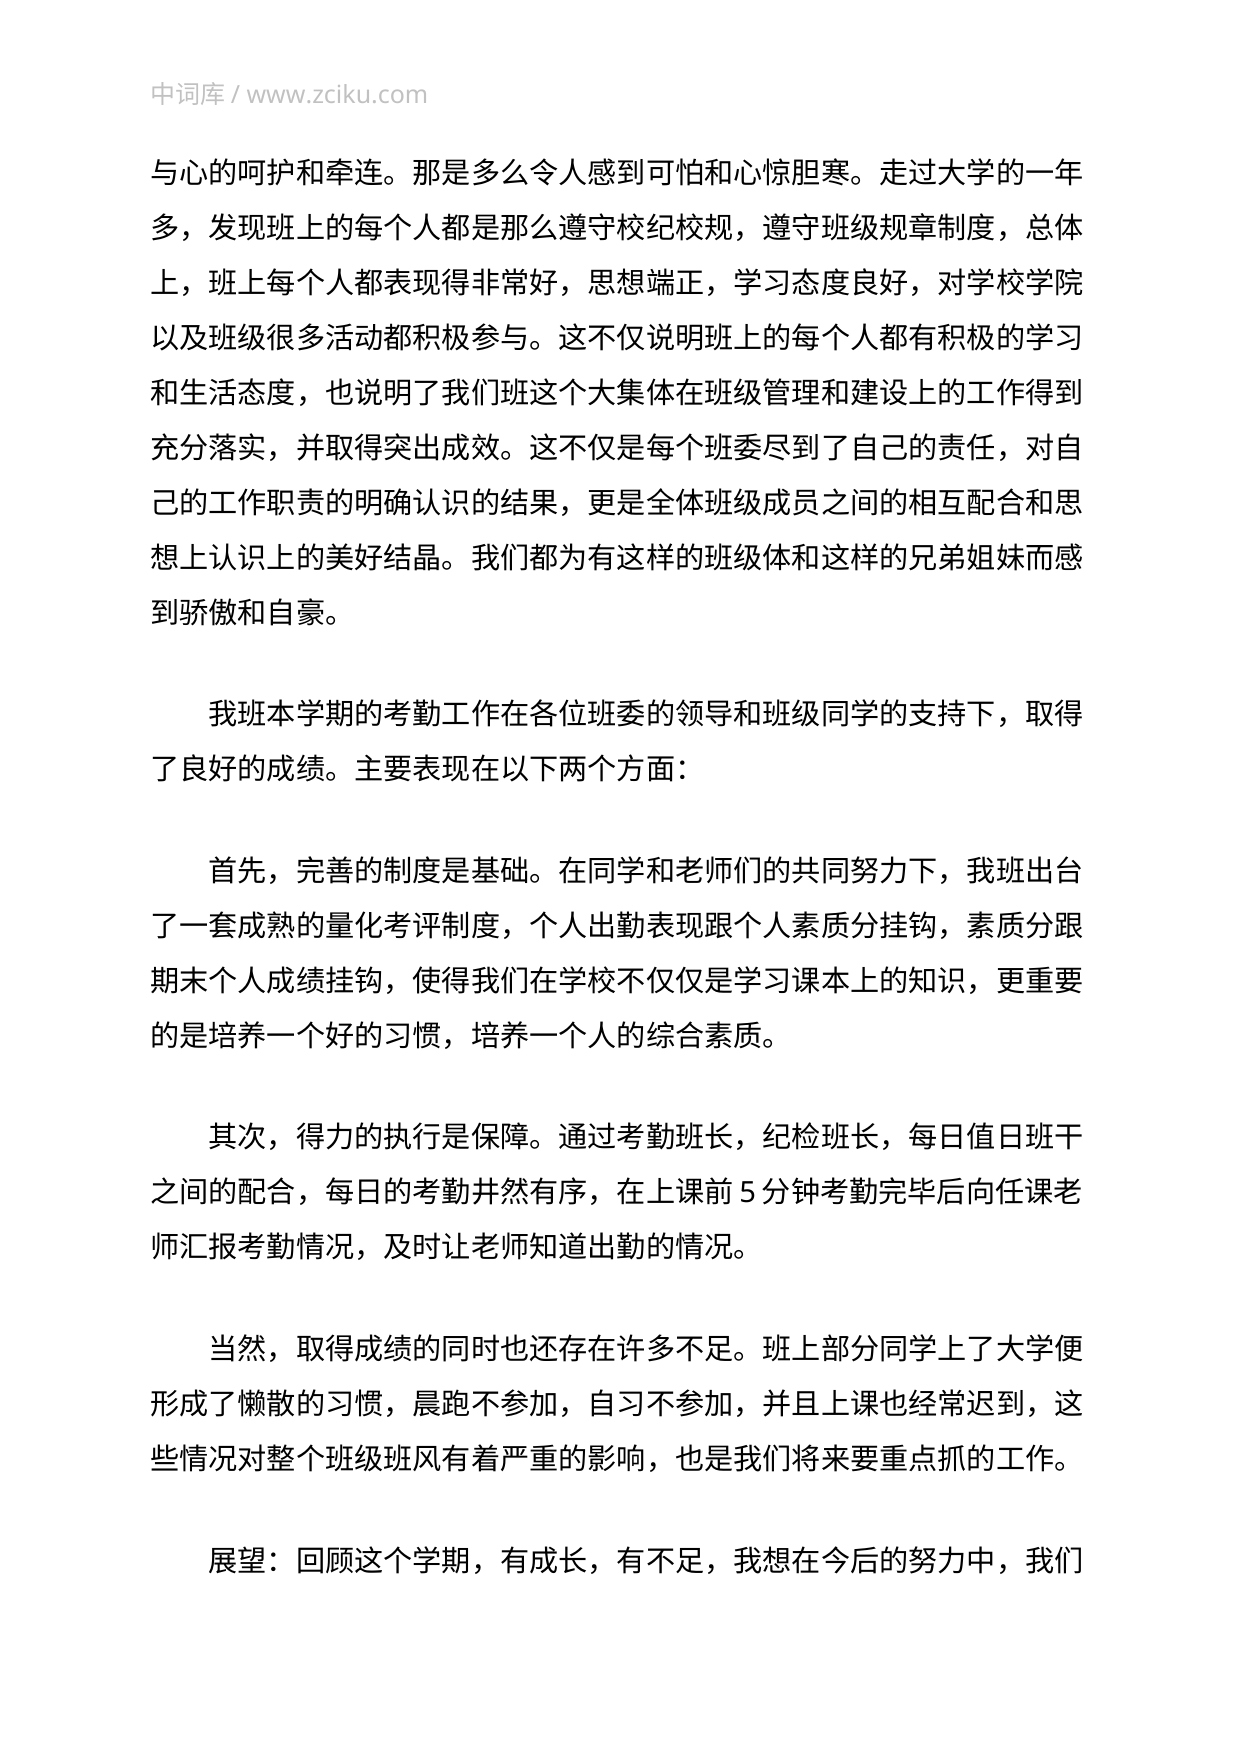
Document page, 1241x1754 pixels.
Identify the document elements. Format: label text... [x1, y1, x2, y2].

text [150, 1537, 1090, 1579]
text 我班本学期的考勤工作在各位班委的领导和班级同学的支持下，取得了良好的成绩。主要表现在以下两个方面： [150, 691, 1090, 788]
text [150, 150, 1090, 631]
text 首先，完善的制度是基础。在同学和老师们的共同努力下，我班出台了一套成熟的量化考评制度，个人出勤表现跟个人素质分挂钩，素质分跟期末个人成绩挂钩，使得我们在学校不仅仅是学习课本上的知识，更重要的是培养一个好的习惯，培养一个人的综合素质。 [150, 848, 1090, 1054]
text 其次，得力的执行是保障。通过考勤班长，纪检班长，每日值日班干之间的配合，每日的考勤井然有序，在上课前5分钟考勤完毕后向任课老师汇报考勤情况，及时让老师知道出勤的情况。 [150, 1114, 1090, 1266]
text 当然，取得成绩的同时也还存在许多不足。班上部分同学上了大学便形成了懒散的习惯，晨跑不参加，自习不参加，并且上课也经常迟到，这些情况对整个班级班风有着严重的影响，也是我们将来要重点抓的工作。 [150, 1326, 1090, 1478]
